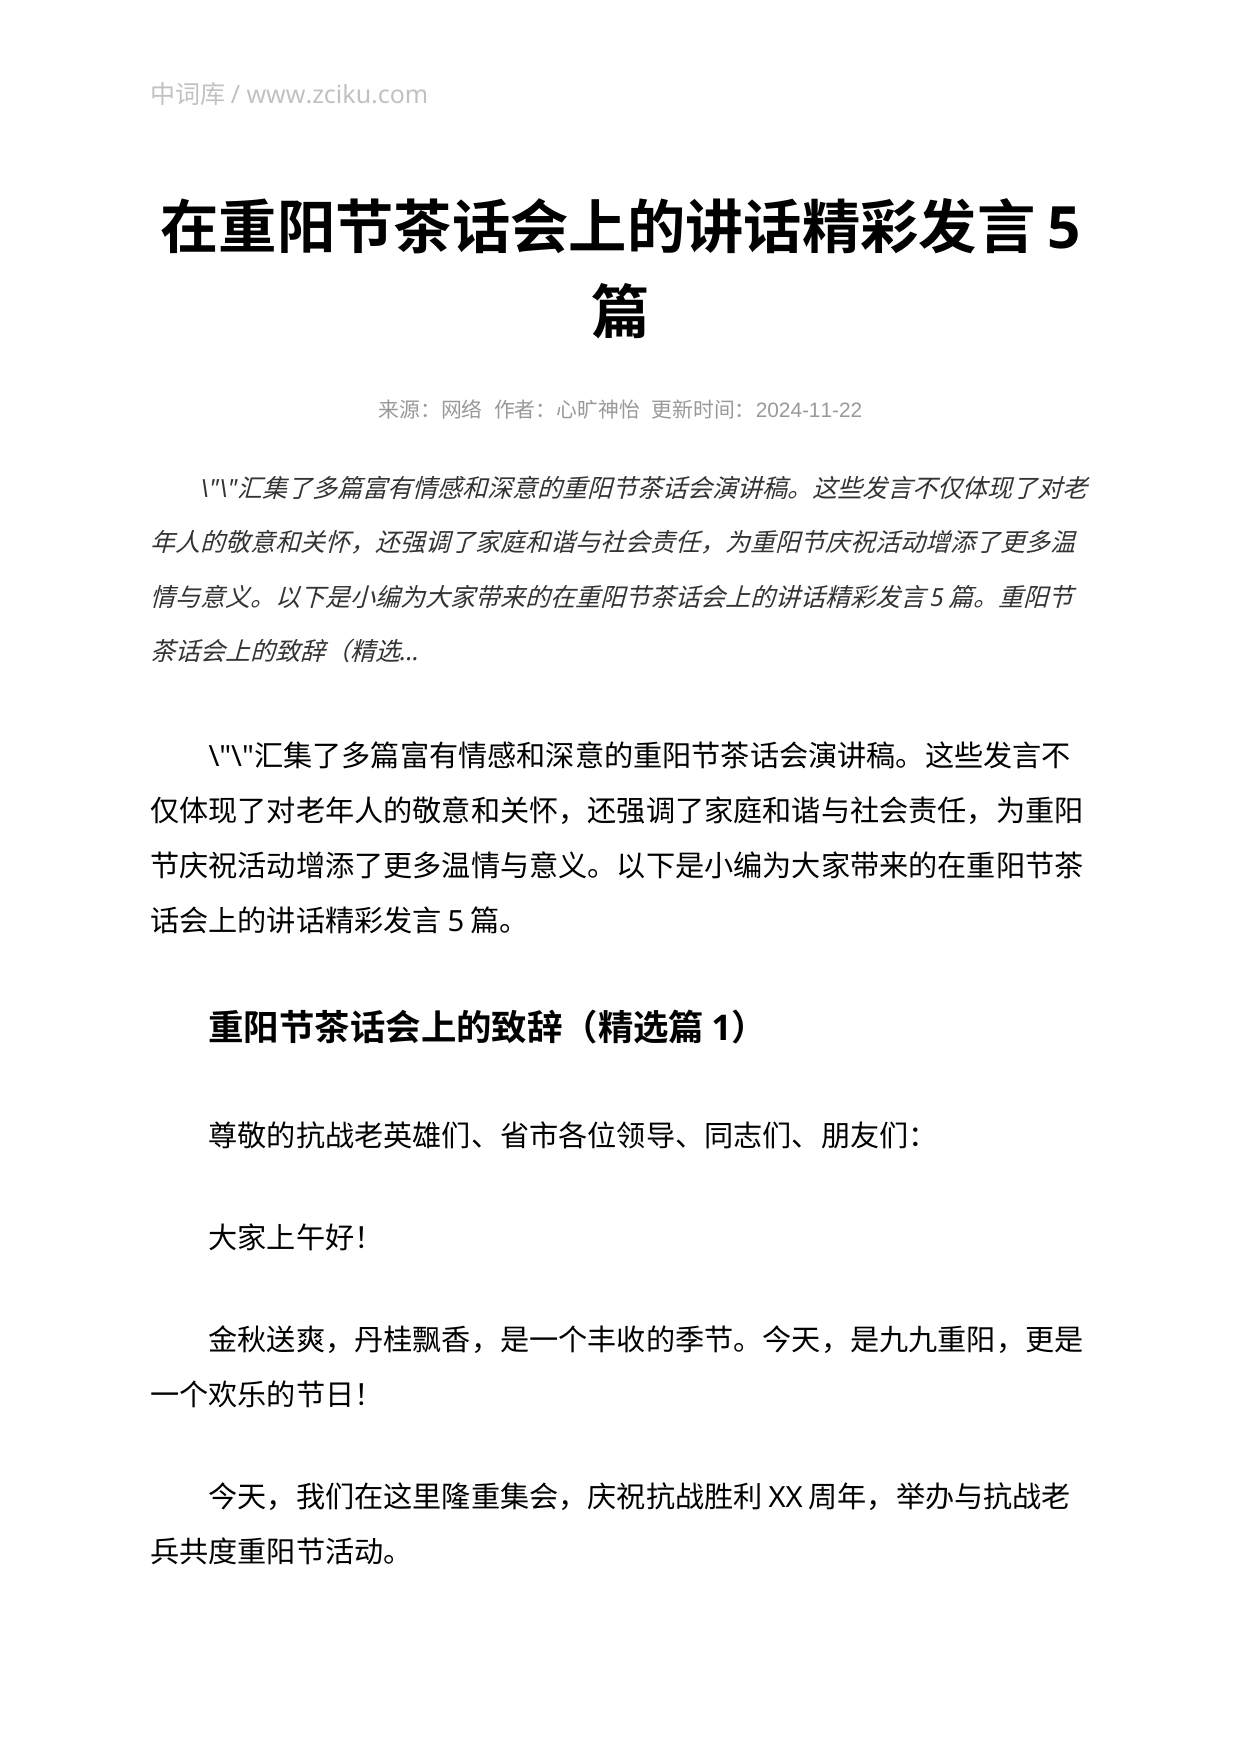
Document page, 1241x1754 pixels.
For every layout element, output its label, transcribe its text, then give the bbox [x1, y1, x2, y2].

text 来源：网络 作者：心旷神怡 更新时间：2024-11-22 [150, 397, 1090, 421]
text 尊敬的抗战老英雄们、省市各位领导、同志们、朋友们： [150, 1113, 1090, 1155]
text 今天，我们在这里隆重集会，庆祝抗战胜利XX周年，举办与抗战老兵共度重阳节活动。 [150, 1473, 1090, 1570]
subtitle 在重阳节茶话会上的讲话精彩发言5篇 [150, 181, 1090, 351]
text 重阳节茶话会上的致辞（精选篇1） [150, 999, 1090, 1051]
text \"\"汇集了多篇富有情感和深意的重阳节茶话会演讲稿。这些发言不仅体现了对老年人的敬意和关怀，还强调了家庭和谐与社会责任，为重阳节庆祝活动增添了更多温情与意义。以下是小编为大家带来的在重阳节茶话会上的讲话精彩发言5篇。重阳节茶话会上的致辞（精选... [150, 468, 1090, 668]
text 大家上午好！ [150, 1215, 1090, 1257]
text 金秋送爽，丹桂飘香，是一个丰收的季节。今天，是九九重阳，更是一个欢乐的节日！ [150, 1316, 1090, 1414]
text \"\"汇集了多篇富有情感和深意的重阳节茶话会演讲稿。这些发言不仅体现了对老年人的敬意和关怀，还强调了家庭和谐与社会责任，为重阳节庆祝活动增添了更多温情与意义。以下是小编为大家带来的在重阳节茶话会上的讲话精彩发言5篇。 [150, 733, 1090, 940]
